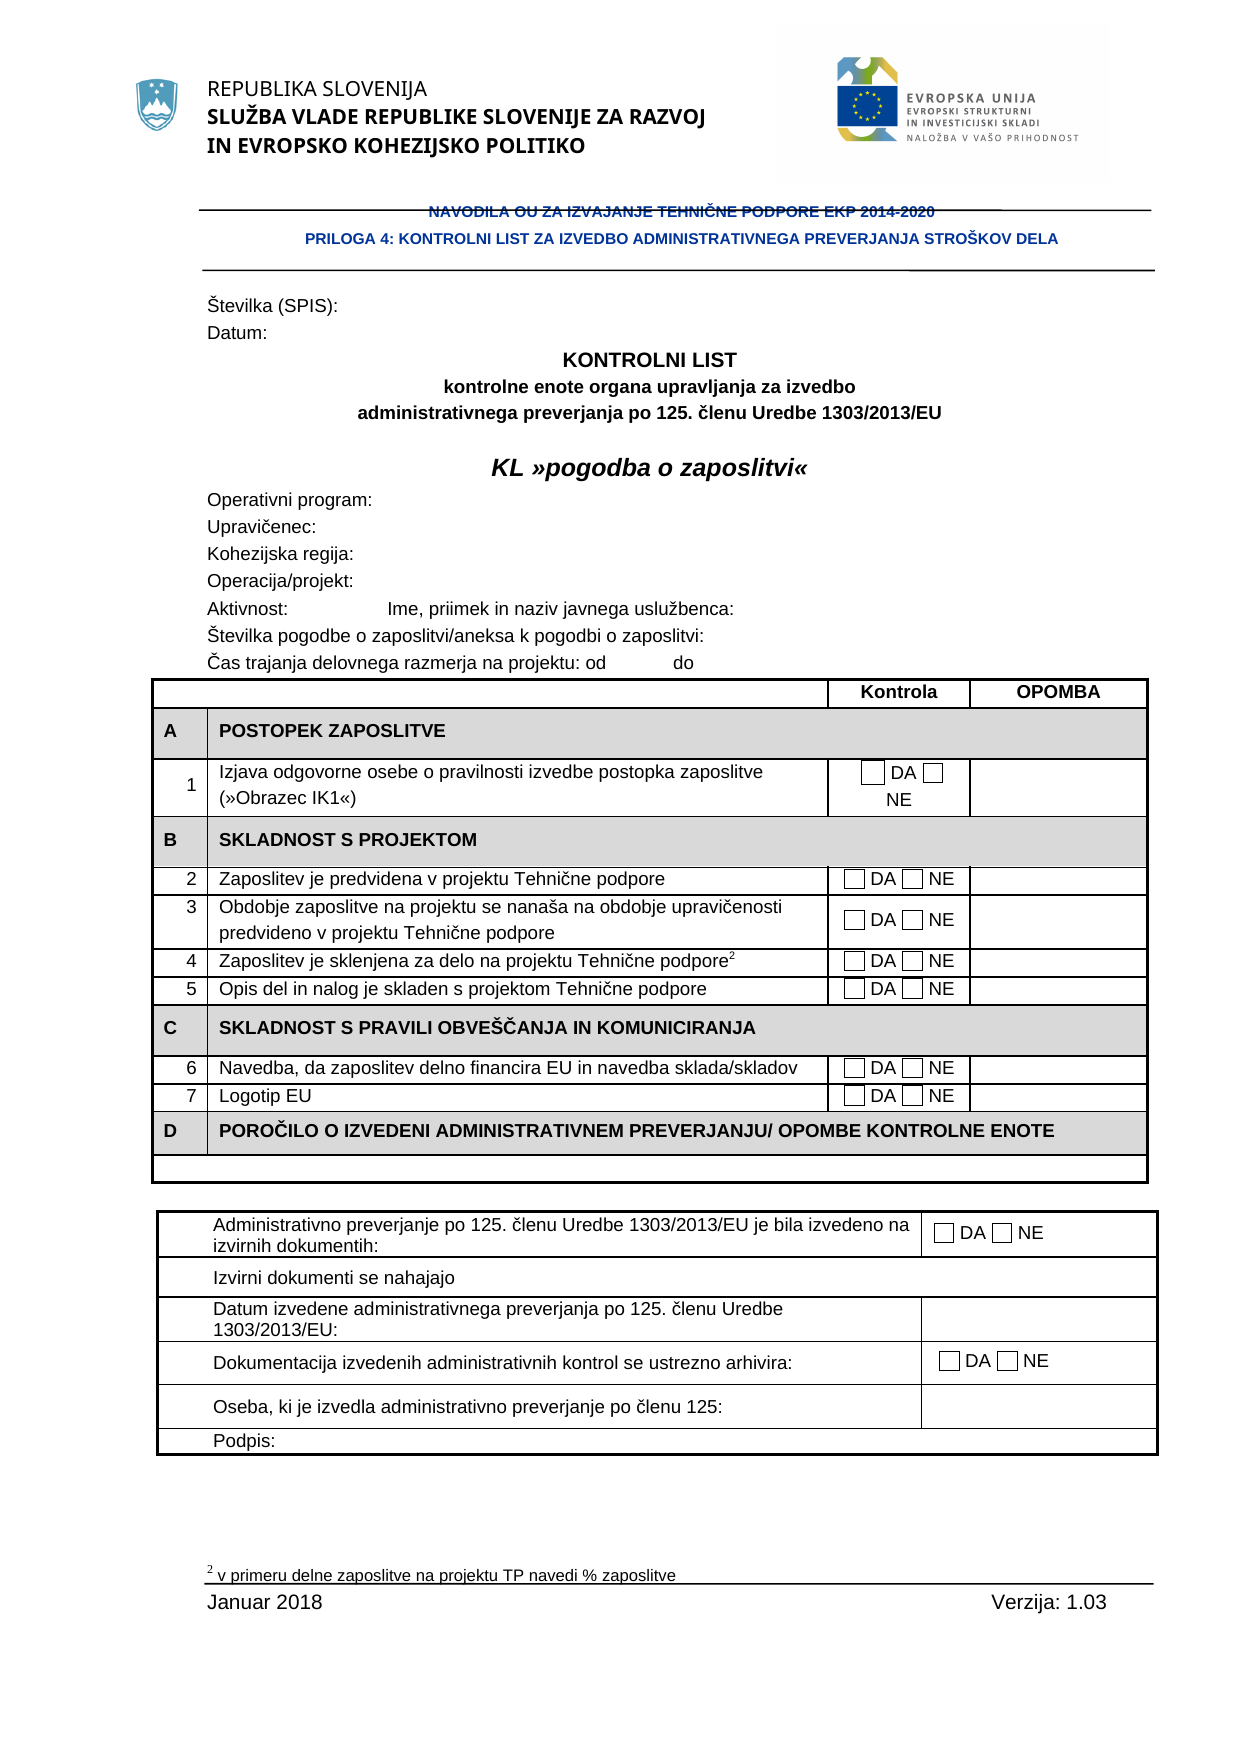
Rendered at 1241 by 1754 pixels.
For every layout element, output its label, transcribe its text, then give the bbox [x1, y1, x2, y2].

text Aktivnost: Ime, priimek in naziv javnega uslužbenca: [207, 596, 1092, 619]
table_cell DA NE [829, 896, 969, 948]
table_cell D [154, 1112, 207, 1154]
table_cell Datum izvedene administrativnega preverjanja po 125. členu Uredbe 1303/2013/EU: [159, 1298, 921, 1341]
table_cell DA NE [829, 868, 969, 894]
text Številka (SPIS): [207, 294, 1092, 316]
table_cell [922, 1298, 1156, 1341]
table_cell Obdobje zaposlitve na projektu se nanaša na obdobje upravičenosti predvideno v projektu Tehnične podpore [208, 896, 827, 948]
table_cell 7 [154, 1085, 207, 1111]
table_cell Izvirni dokumenti se nahajajo [159, 1258, 1156, 1296]
picture [775, 22, 1110, 182]
table_cell Dokumentacija izvedenih administrativnih kontrol se ustrezno arhivira: [159, 1342, 921, 1384]
table_cell Izjava odgovorne osebe o pravilnosti izvedbe postopka zaposlitve (»Obrazec IK1«) [208, 760, 827, 816]
table_cell [971, 950, 1146, 976]
subtitle KL »pogodba o zaposlitvi« [207, 453, 1092, 482]
table_cell B [154, 817, 207, 866]
text administrativnega preverjanja po 125. členu Uredbe 1303/2013/EU [207, 402, 1092, 424]
table_header Kontrola [829, 681, 969, 707]
table_cell DA NE [829, 760, 969, 816]
table_cell Zaposlitev je sklenjena za delo na projektu Tehnične podpore [208, 950, 827, 976]
text kontrolne enote organa upravljanja za izvedbo [207, 376, 1092, 398]
text Kohezijska regija: [207, 542, 1092, 565]
table_cell Logotip EU [208, 1085, 827, 1111]
text Upravičenec: [207, 515, 1092, 538]
table_header Administrativno preverjanje po 125. členu Uredbe 1303/2013/EU je bila izvedeno na izvirnih dokumentih: [159, 1213, 921, 1256]
table_cell Navedba, da zaposlitev delno financira EU in navedba sklada/skladov [208, 1057, 827, 1083]
table_cell DA NE [829, 950, 969, 976]
table_cell Oseba, ki je izvedla administrativno preverjanje po členu 125: [159, 1385, 921, 1428]
table_header DA NE [922, 1213, 1156, 1256]
table_cell [971, 978, 1146, 1004]
text Operacija/projekt: [207, 569, 1092, 592]
table_cell SKLADNOST S PRAVILI OBVEŠČANJA IN KOMUNICIRANJA [208, 1006, 1146, 1055]
table_header [154, 681, 827, 707]
table_cell 5 [154, 978, 207, 1004]
table_cell [154, 1156, 1146, 1181]
text Operativni program: [207, 488, 1092, 511]
table_cell 4 [154, 950, 207, 976]
table_cell POROČILO O IZVEDENI ADMINISTRATIVNEM PREVERJANJU/ OPOMBE KONTROLNE ENOTE [208, 1112, 1146, 1154]
table_cell 3 [154, 896, 207, 948]
picture [131, 73, 181, 131]
table_cell [971, 896, 1146, 948]
table_cell POSTOPEK ZAPOSLITVE [208, 709, 1146, 758]
table_cell Podpis: [159, 1429, 1156, 1453]
table_cell SKLADNOST S PROJEKTOM [208, 817, 1146, 866]
table_cell [971, 1085, 1146, 1111]
text Datum: [207, 320, 1092, 343]
table_cell 6 [154, 1057, 207, 1083]
table_cell DA NE [829, 978, 969, 1004]
table_cell Opis del in nalog je skladen s projektom Tehnične podpore [208, 978, 827, 1004]
text Številka pogodbe o zaposlitvi/aneksa k pogodbi o zaposlitvi: [207, 623, 1092, 646]
table_cell C [154, 1006, 207, 1055]
text Čas trajanja delovnega razmerja na projektu: od do [207, 650, 1092, 673]
table_cell [922, 1385, 1156, 1428]
text KONTROLNI LIST [207, 347, 1092, 371]
table_header OPOMBA [971, 681, 1146, 707]
table_cell DA NE [829, 1085, 969, 1111]
table_cell 1 [154, 760, 207, 816]
table_cell [971, 760, 1146, 816]
table_cell DA NE [922, 1342, 1156, 1384]
table_cell 2 [154, 868, 207, 894]
table_cell [971, 1057, 1146, 1083]
table_cell DA NE [829, 1057, 969, 1083]
table_cell A [154, 709, 207, 758]
table_cell [971, 868, 1146, 894]
table_cell Zaposlitev je predvidena v projektu Tehnične podpore [208, 868, 827, 894]
